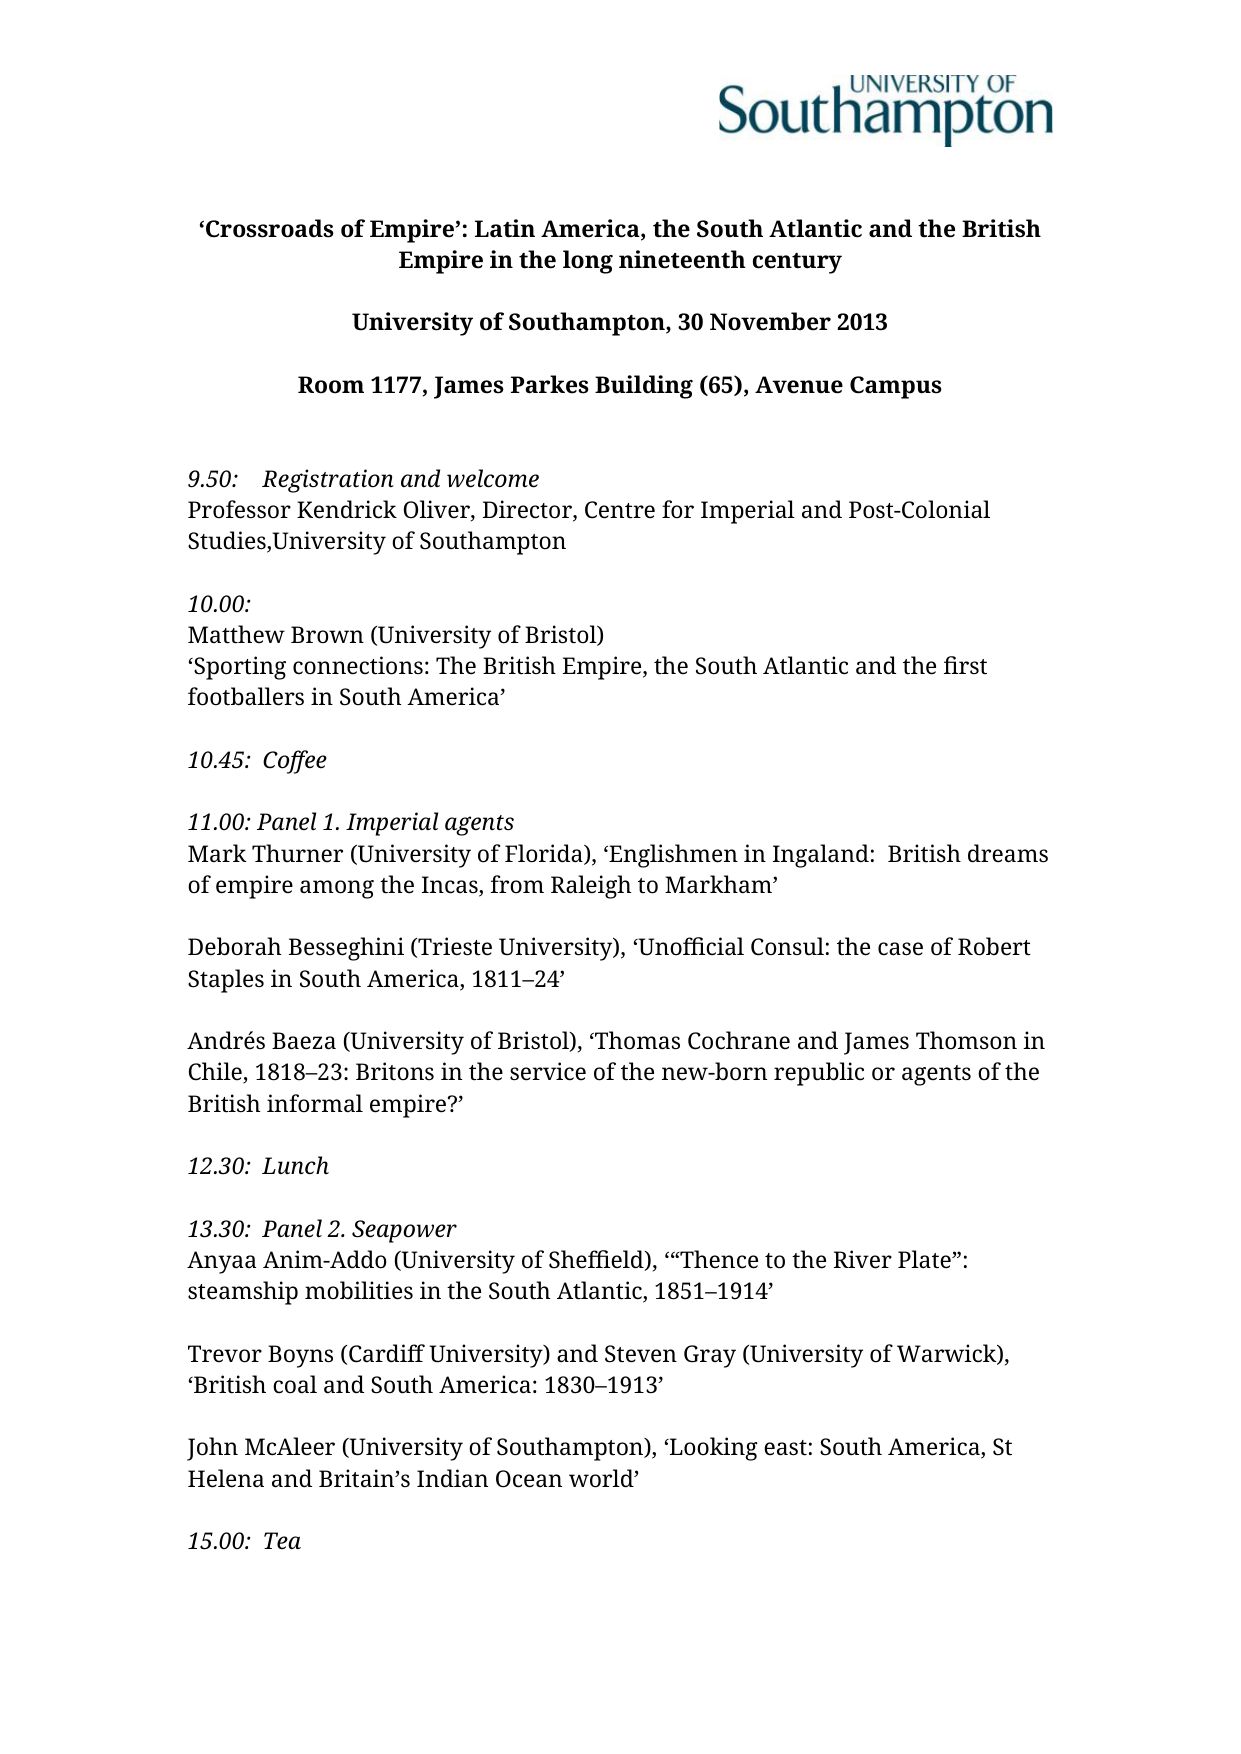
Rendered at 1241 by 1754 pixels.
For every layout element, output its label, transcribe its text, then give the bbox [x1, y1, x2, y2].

text Room 1177, James Parkes Building (65), Avenue Campus [187, 369, 1053, 400]
text 10.45: Coffee [187, 744, 1053, 775]
text Trevor Boyns (Cardiff University) and Steven Gray (University of Warwick), ‘British coal and South America: 1830–1913’ [187, 1337, 1053, 1400]
text 10.00: [187, 587, 1053, 619]
text 9.50: Registration and welcome [187, 462, 1053, 494]
text Mark Thurner (University of Florida), ‘Englishmen in Ingaland: British dreams of empire among the Incas, from Raleigh to Markham’ [187, 837, 1053, 900]
text University of Southampton, 30 November 2013 [187, 306, 1053, 337]
text 13.30: Panel 2. Seapower [187, 1212, 1053, 1244]
text ‘Crossroads of Empire’: Latin America, the South Atlantic and the British Empire in the long nineteenth century [187, 212, 1053, 275]
text 12.30: Lunch [187, 1150, 1053, 1181]
text 11.00: Panel 1. Imperial agents [187, 806, 1053, 837]
text 15.00: Tea [187, 1525, 1053, 1556]
text Deborah Besseghini (Trieste University), ‘Unofficial Consul: the case of Robert Staples in South America, 1811–24’ [187, 931, 1053, 994]
text Matthew Brown (University of Bristol) [187, 619, 1053, 650]
text Professor Kendrick Oliver, Director, Centre for Imperial and Post-Colonial Studies,University of Southampton [187, 494, 1053, 556]
text ‘Sporting connections: The British Empire, the South Atlantic and the first footballers in South America’ [187, 650, 1053, 712]
text Anyaa Anim-Addo (University of Sheffield), ‘“Thence to the River Plate”: steamship mobilities in the South Atlantic, 1851–1914’ [187, 1244, 1053, 1306]
text John McAleer (University of Southampton), ‘Looking east: South America, St Helena and Britain’s Indian Ocean world’ [187, 1431, 1053, 1494]
text Andrés Baeza (University of Bristol), ‘Thomas Cochrane and James Thomson in Chile, 1818–23: Britons in the service of the new-born republic or agents of the British informal empire?’ [187, 1025, 1053, 1119]
